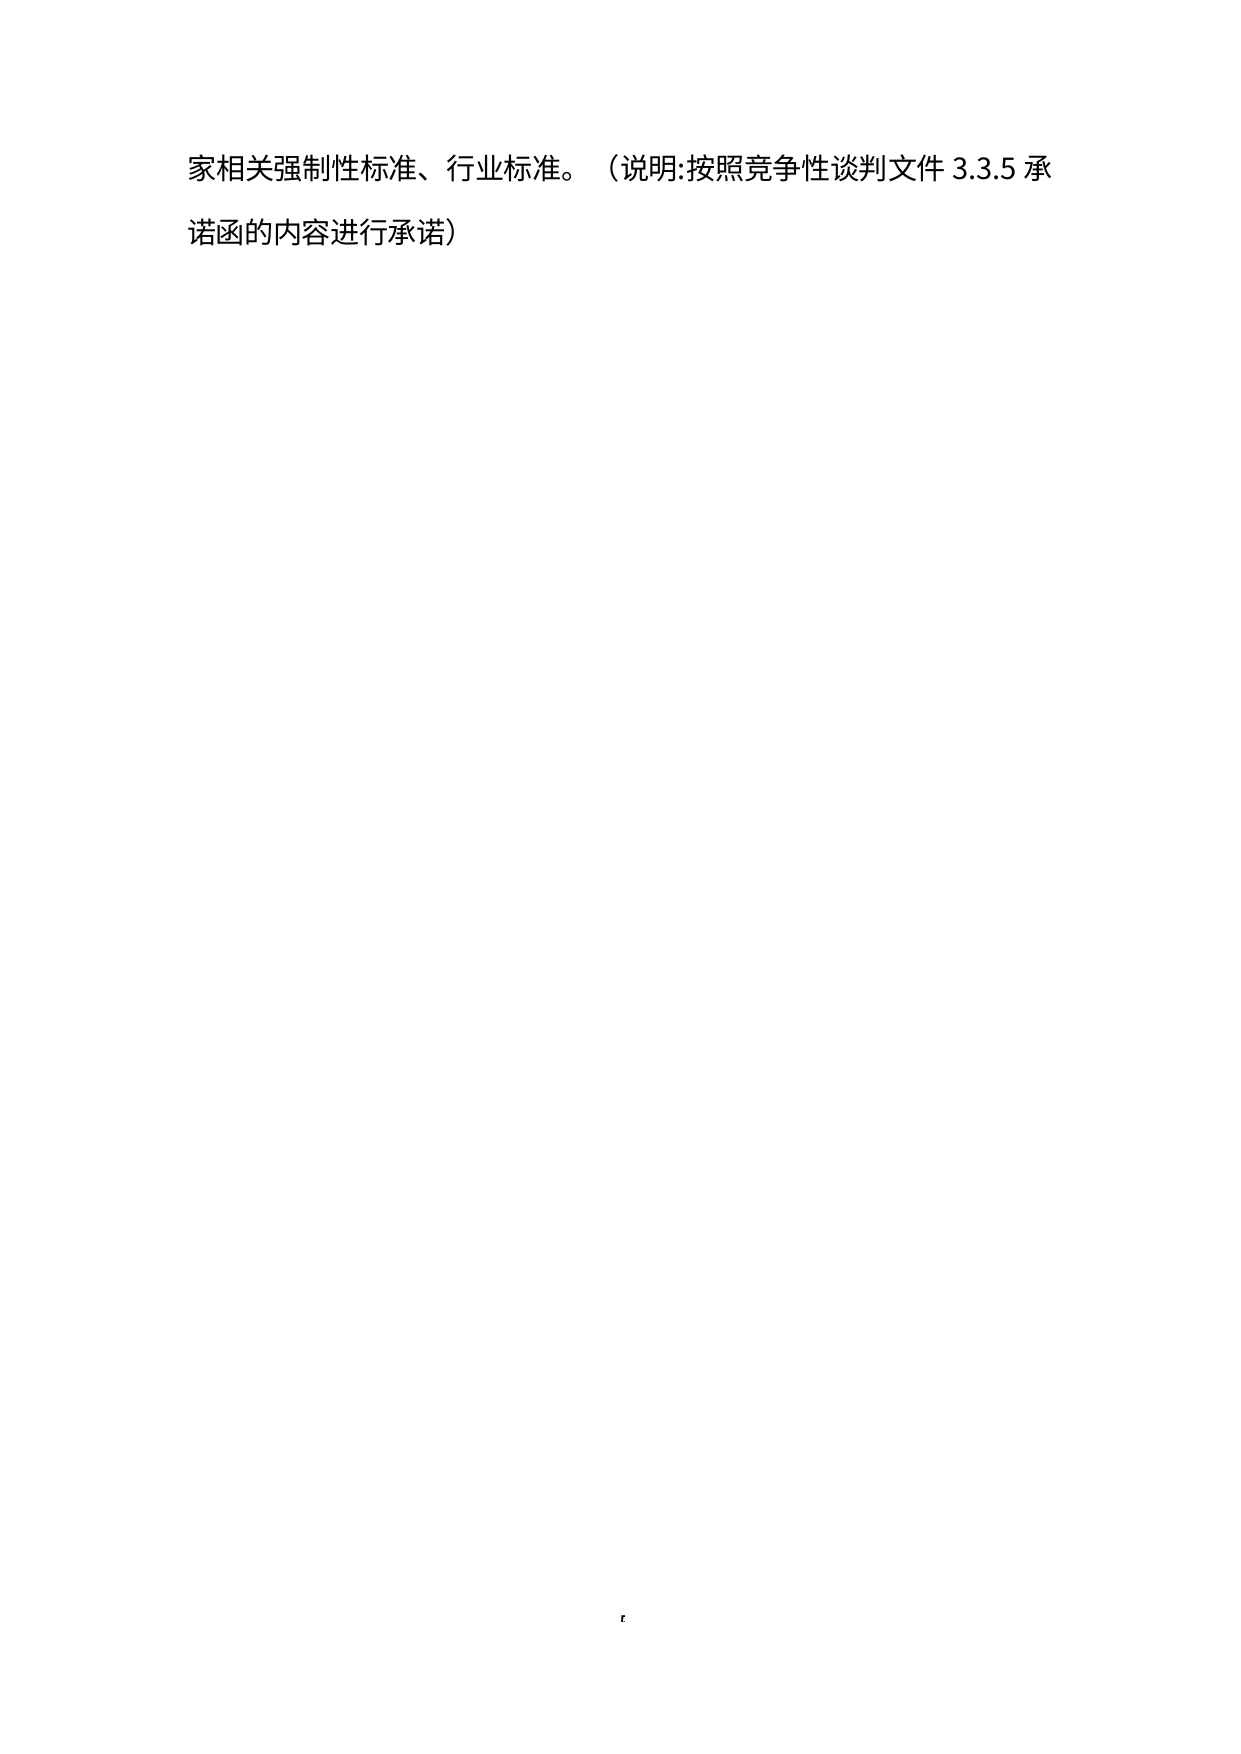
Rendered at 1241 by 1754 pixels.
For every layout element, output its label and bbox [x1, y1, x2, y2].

text [187, 146, 1053, 252]
